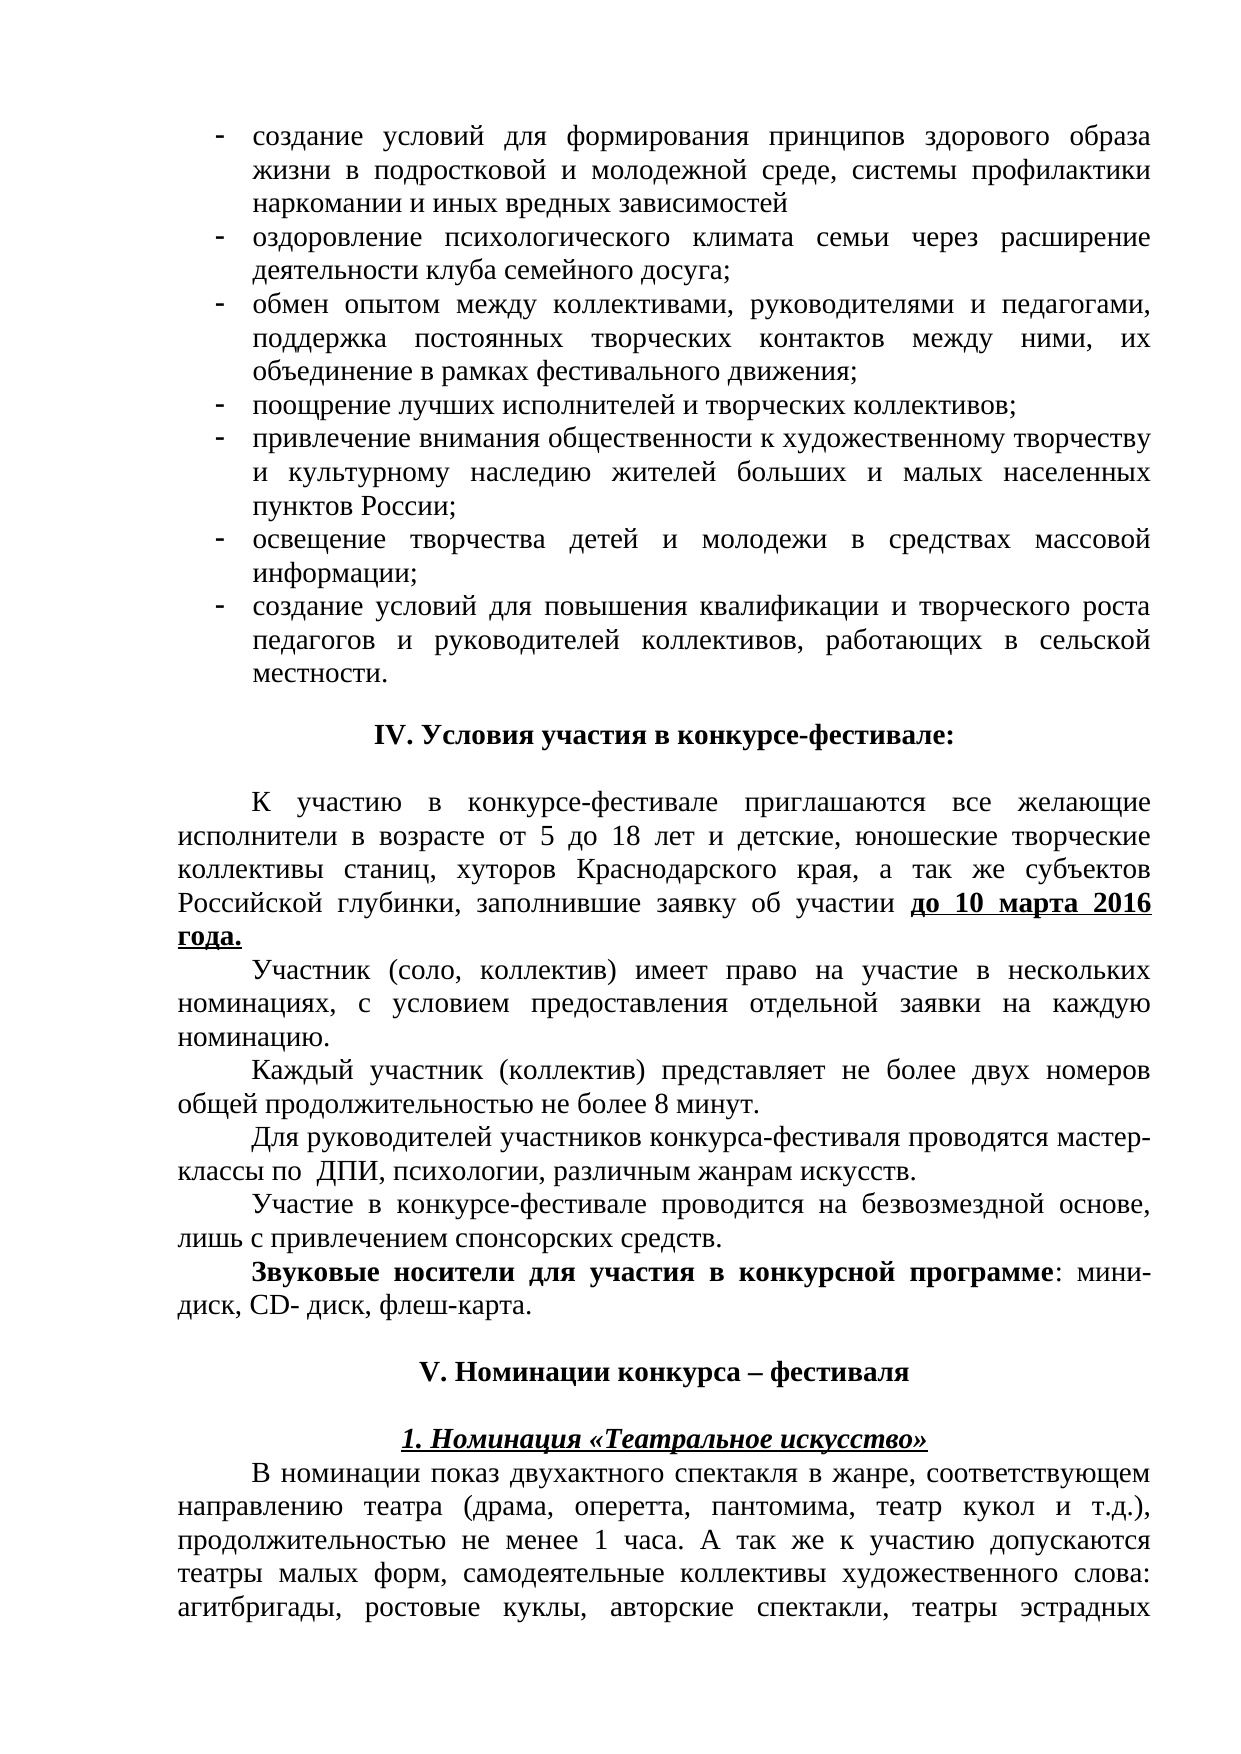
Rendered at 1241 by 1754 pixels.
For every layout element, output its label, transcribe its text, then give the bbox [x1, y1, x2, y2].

text Каждый участник (коллектив) представляет не более двух номеров общей продолжительностью не более 8 минут. [177, 1052, 1152, 1119]
text 1. Номинация «Театральное искусство» [177, 1421, 1152, 1455]
list оздоровление психологического климата семьи через расширение деятельности клуба семейного досуга; [215, 219, 1152, 286]
text Звуковые носители для участия в конкурсной программе: мини-диск, СD- диск, флеш-карта. [177, 1254, 1152, 1321]
list создание условий для повышения квалификации и творческого роста педагогов и руководителей коллективов, работающих в сельской местности. [215, 588, 1152, 689]
list привлечение внимания общественности к художественному творчеству и культурному наследию жителей больших и малых населенных пунктов России; [215, 420, 1152, 521]
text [177, 1455, 1152, 1623]
text Участие в конкурсе-фестивале проводится на безвозмездной основе, лишь с привлечением спонсорских средств. [177, 1187, 1152, 1254]
list создание условий для формирования принципов здорового образа жизни в подростковой и молодежной среде, системы профилактики наркомании и иных вредных зависимостей [215, 118, 1152, 219]
list обмен опытом между коллективами, руководителями и педагогами, поддержка постоянных творческих контактов между ними, их объединение в рамках фестивального движения; [215, 286, 1152, 387]
text V. Номинации конкурса – фестиваля [177, 1354, 1152, 1388]
list поощрение лучших исполнителей и творческих коллективов; [215, 387, 1152, 420]
text Для руководителей участников конкурса-фестиваля проводятся мастер-классы по ДПИ, психологии, различным жанрам искусств. [177, 1119, 1152, 1187]
list освещение творчества детей и молодежи в средствах массовой информации; [215, 521, 1152, 588]
text Участник (соло, коллектив) имеет право на участие в нескольких номинациях, с условием предоставления отдельной заявки на каждую номинацию. [177, 952, 1152, 1052]
text IV. Условия участия в конкурсе-фестивале: [177, 717, 1152, 751]
text К участию в конкурсе-фестивале приглашаются все желающие исполнители в возрасте от 5 до 18 лет и детские, юношеские творческие коллективы станиц, хуторов Краснодарского края, а так же субъектов Российской глубинки, заполнившие заявку об участии до 10 марта 2016 года. [177, 784, 1152, 952]
